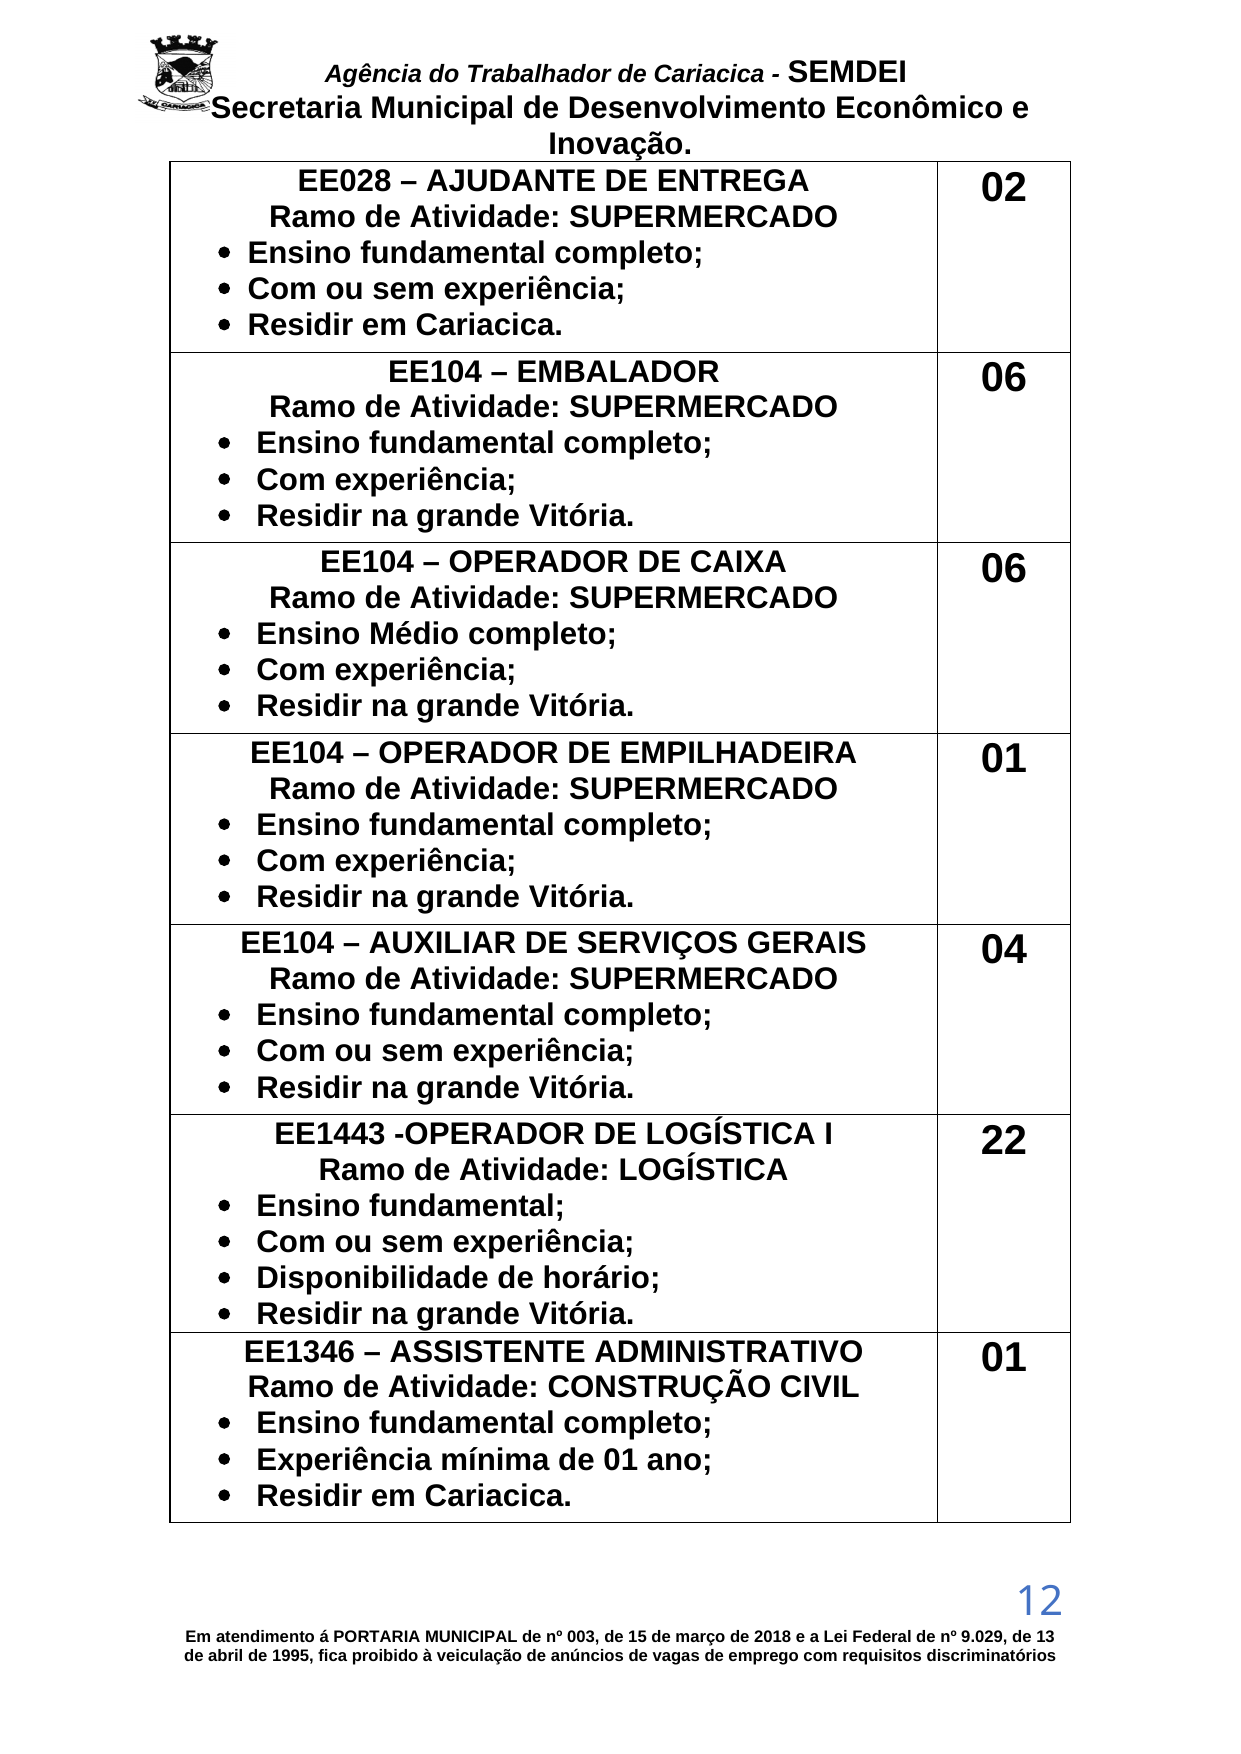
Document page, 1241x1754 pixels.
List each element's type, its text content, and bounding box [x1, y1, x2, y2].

table_cell 06 [938, 353, 1070, 542]
table_cell 04 [938, 925, 1070, 1114]
table_cell EE104 – EMBALADOR Ramo de Atividade: SUPERMERCADO Ensino fundamental completo; Com experiência; Residir na grande Vitória. [171, 353, 937, 542]
table_cell EE028 – AJUDANTE DE ENTREGA Ramo de Atividade: SUPERMERCADO Ensino fundamental completo; Com ou sem experiência; Residir em Cariacica. [171, 162, 937, 352]
table_cell EE104 – OPERADOR DE EMPILHADEIRA Ramo de Atividade: SUPERMERCADO Ensino fundamental completo; Com experiência; Residir na grande Vitória. [171, 734, 937, 923]
table_cell 06 [938, 543, 1070, 733]
table_cell EE104 – AUXILIAR DE SERVIÇOS GERAIS Ramo de Atividade: SUPERMERCADO Ensino fundamental completo; Com ou sem experiência; Residir na grande Vitória. [171, 925, 937, 1114]
table_cell 01 [938, 1333, 1070, 1522]
table_cell EE1443 -OPERADOR DE LOGÍSTICA I Ramo de Atividade: LOGÍSTICA Ensino fundamental; Com ou sem experiência; Disponibilidade de horário; Residir na grande Vitória. [171, 1115, 937, 1332]
table_cell EE1346 – ASSISTENTE ADMINISTRATIVO Ramo de Atividade: CONSTRUÇÃO CIVIL Ensino fundamental completo; Experiência mínima de 01 ano; Residir em Cariacica. [171, 1333, 937, 1522]
table_cell EE104 – OPERADOR DE CAIXA Ramo de Atividade: SUPERMERCADO Ensino Médio completo; Com experiência; Residir na grande Vitória. [171, 543, 937, 733]
table_cell 02 [938, 162, 1070, 352]
table_cell 01 [938, 734, 1070, 923]
picture [134, 31, 237, 123]
table_cell 22 [938, 1115, 1070, 1332]
